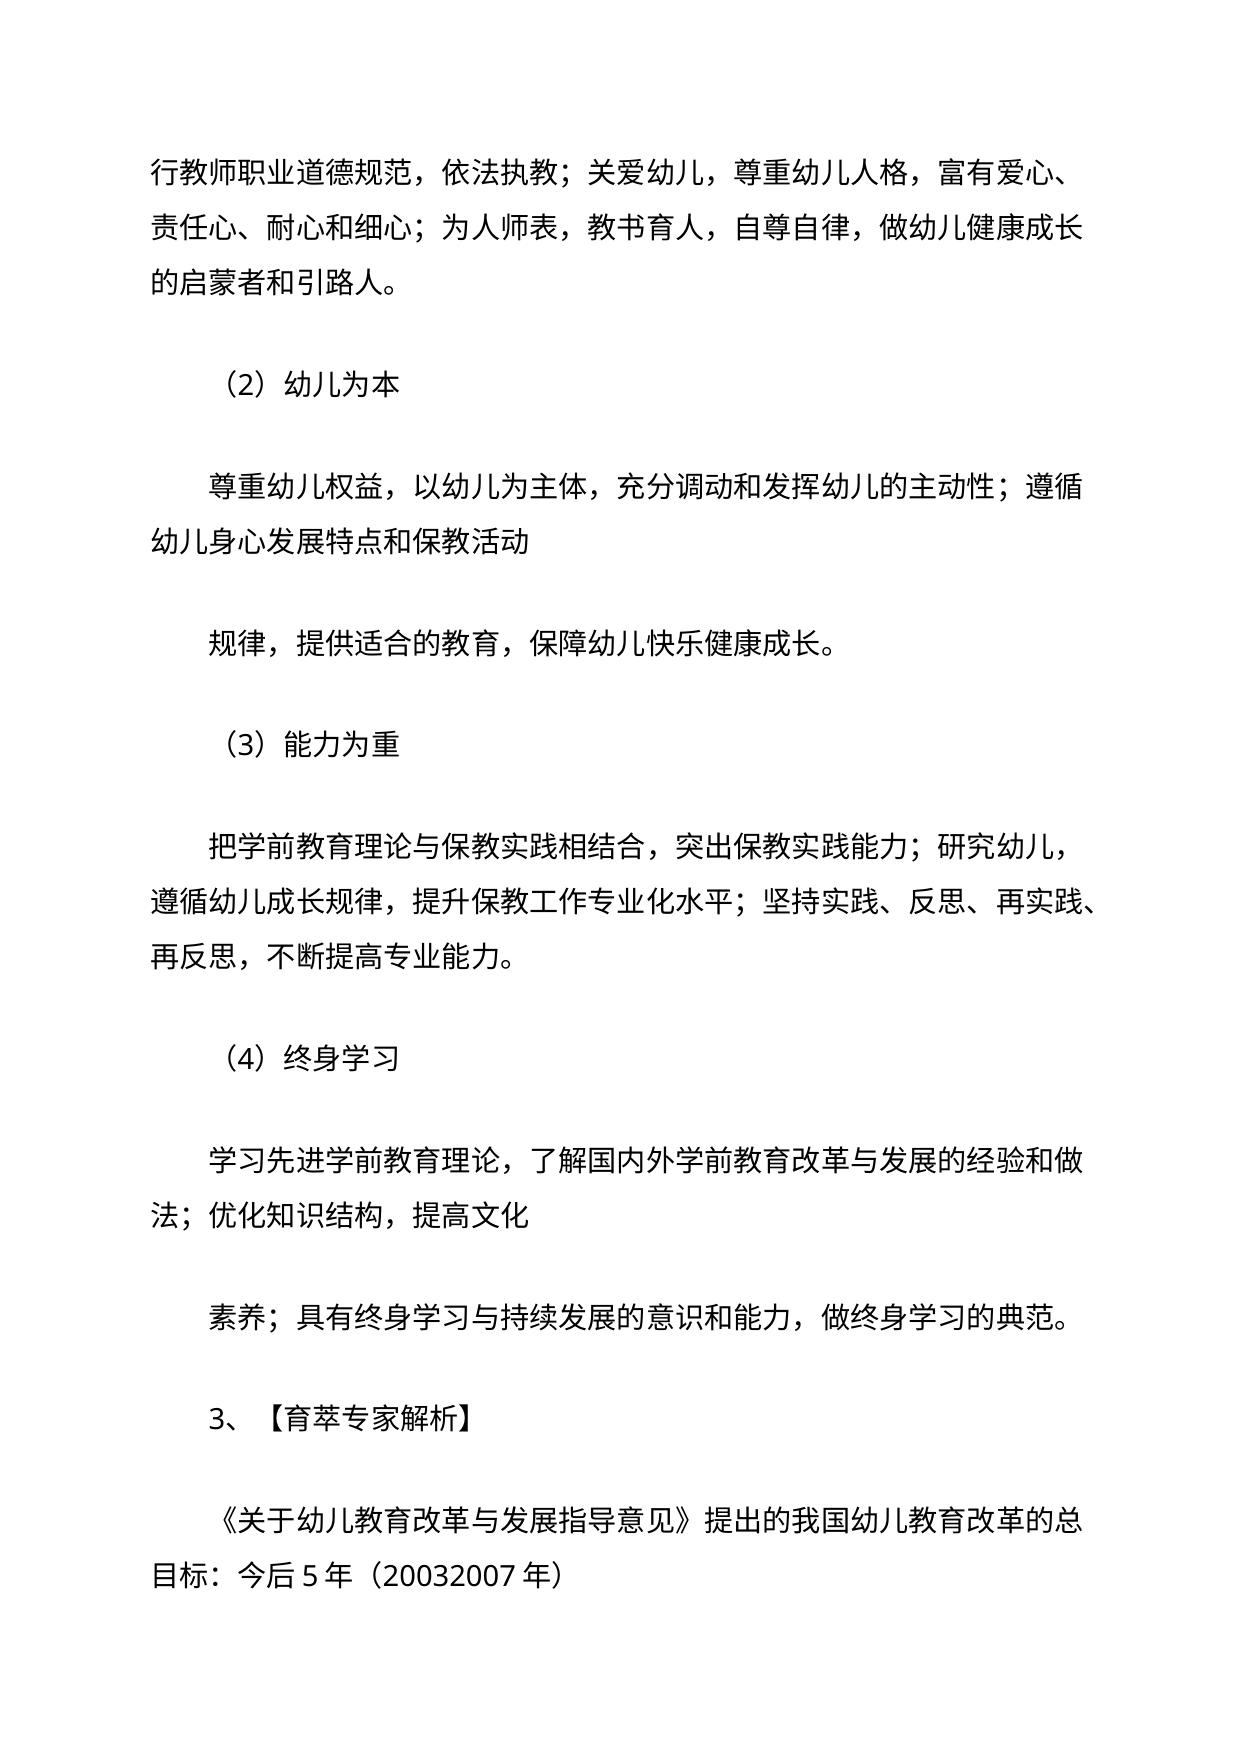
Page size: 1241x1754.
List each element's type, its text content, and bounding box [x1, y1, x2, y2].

text （3）能力为重 [150, 722, 1090, 764]
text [150, 150, 1090, 302]
text 《关于幼儿教育改革与发展指导意见》提出的我国幼儿教育改革的总目标：今后5年（20032007年） [150, 1498, 1090, 1595]
text 规律，提供适合的教育，保障幼儿快乐健康成长。 [150, 620, 1090, 662]
text 把学前教育理论与保教实践相结合，突出保教实践能力；研究幼儿，遵循幼儿成长规律，提升保教工作专业化水平；坚持实践、反思、再实践、再反思，不断提高专业能力。 [150, 824, 1090, 976]
text 3、【育萃专家解析】 [150, 1396, 1090, 1438]
text 尊重幼儿权益，以幼儿为主体，充分调动和发挥幼儿的主动性；遵循幼儿身心发展特点和保教活动 [150, 463, 1090, 561]
text 学习先进学前教育理论，了解国内外学前教育改革与发展的经验和做法；优化知识结构，提高文化 [150, 1137, 1090, 1235]
text （2）幼儿为本 [150, 362, 1090, 404]
text （4）终身学习 [150, 1036, 1090, 1078]
text 素养；具有终身学习与持续发展的意识和能力，做终身学习的典范。 [150, 1294, 1090, 1336]
